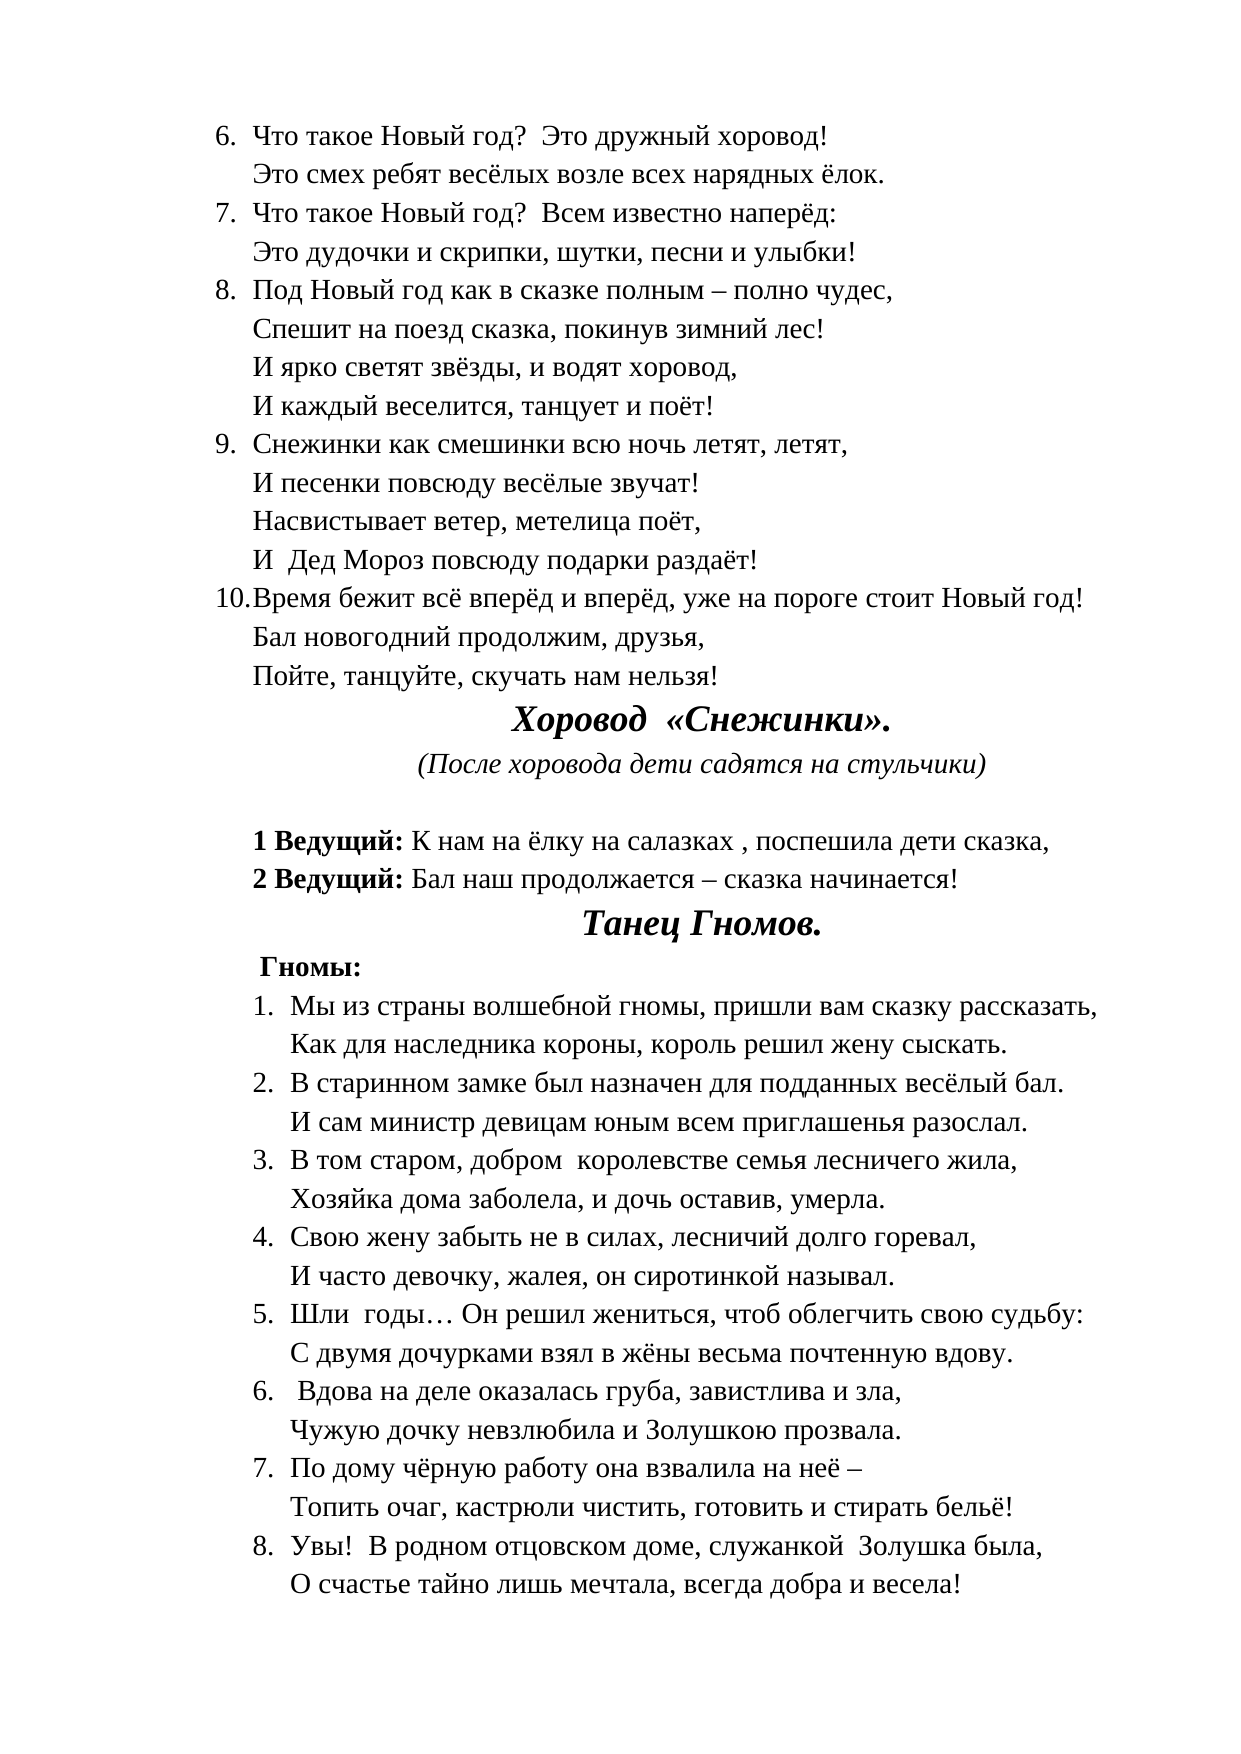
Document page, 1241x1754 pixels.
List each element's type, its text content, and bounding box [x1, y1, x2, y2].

list Чужую дочку невзлюбила и Золушкою прозвала. [290, 1412, 1152, 1446]
list И часто девочку, жалея, он сиротинкой называл. [290, 1258, 1152, 1291]
list И каждый веселится, танцует и поёт! [252, 388, 1152, 421]
list И Дед Мороз повсюду подарки раздаёт! [252, 542, 1152, 576]
list Хоровод «Снежинки». [252, 696, 1152, 739]
list 1 Ведущий: К нам на ёлку на салазках , поспешила дети сказка, [252, 823, 1152, 856]
list Что такое Новый год? Это дружный хоровод! [215, 118, 1152, 152]
list По дому чёрную работу она взвалила на неё – [252, 1451, 1152, 1484]
list Спешит на поезд сказка, покинув зимний лес! [252, 311, 1152, 344]
list Это смех ребят весёлых возле всех нарядных ёлок. [252, 157, 1152, 190]
list Шли годы… Он решил жениться, чтоб облегчить свою судьбу: [252, 1296, 1152, 1330]
list О счастье тайно лишь мечтала, всегда добра и весела! [290, 1566, 1152, 1600]
list Пойте, танцуйте, скучать нам нельзя! [252, 658, 1152, 691]
list Вдова на деле оказалась груба, завистлива и зла, [252, 1373, 1152, 1407]
list Топить очаг, кастрюли чистить, готовить и стирать бельё! [290, 1489, 1152, 1523]
list В старинном замке был назначен для подданных весёлый бал. [252, 1065, 1152, 1099]
list Под Новый год как в сказке полным – полно чудес, [215, 272, 1152, 306]
list Свою жену забыть не в силах, лесничий долго горевал, [252, 1219, 1152, 1253]
list Насвистывает ветер, метелица поёт, [252, 503, 1152, 537]
list Гномы: [252, 949, 1152, 983]
list (После хоровода дети садятся на стульчики) [252, 746, 1152, 779]
list Увы! В родном отцовском доме, служанкой Золушка была, [252, 1528, 1152, 1561]
list Снежинки как смешинки всю ночь летят, летят, [215, 426, 1152, 460]
list Хозяйка дома заболела, и дочь оставив, умерла. [290, 1181, 1152, 1214]
list Танец Гномов. [252, 900, 1152, 943]
list В том старом, добром королевстве семья лесничего жила, [252, 1142, 1152, 1176]
list И песенки повсюду весёлые звучат! [252, 465, 1152, 498]
list Это дудочки и скрипки, шутки, песни и улыбки! [252, 234, 1152, 267]
list 2 Ведущий: Бал наш продолжается – сказка начинается! [252, 861, 1152, 895]
list Мы из страны волшебной гномы, пришли вам сказку рассказать, [252, 988, 1152, 1022]
list И сам министр девицам юным всем приглашенья разослал. [290, 1104, 1152, 1137]
list Бал новогодний продолжим, друзья, [252, 619, 1152, 653]
list С двумя дочурками взял в жёны весьма почтенную вдову. [290, 1335, 1152, 1368]
list И ярко светят звёзды, и водят хоровод, [252, 349, 1152, 383]
list Что такое Новый год? Всем известно наперёд: [215, 195, 1152, 229]
list Время бежит всё вперёд и вперёд, уже на пороге стоит Новый год! [215, 581, 1152, 614]
list Как для наследника короны, король решил жену сыскать. [290, 1027, 1152, 1060]
